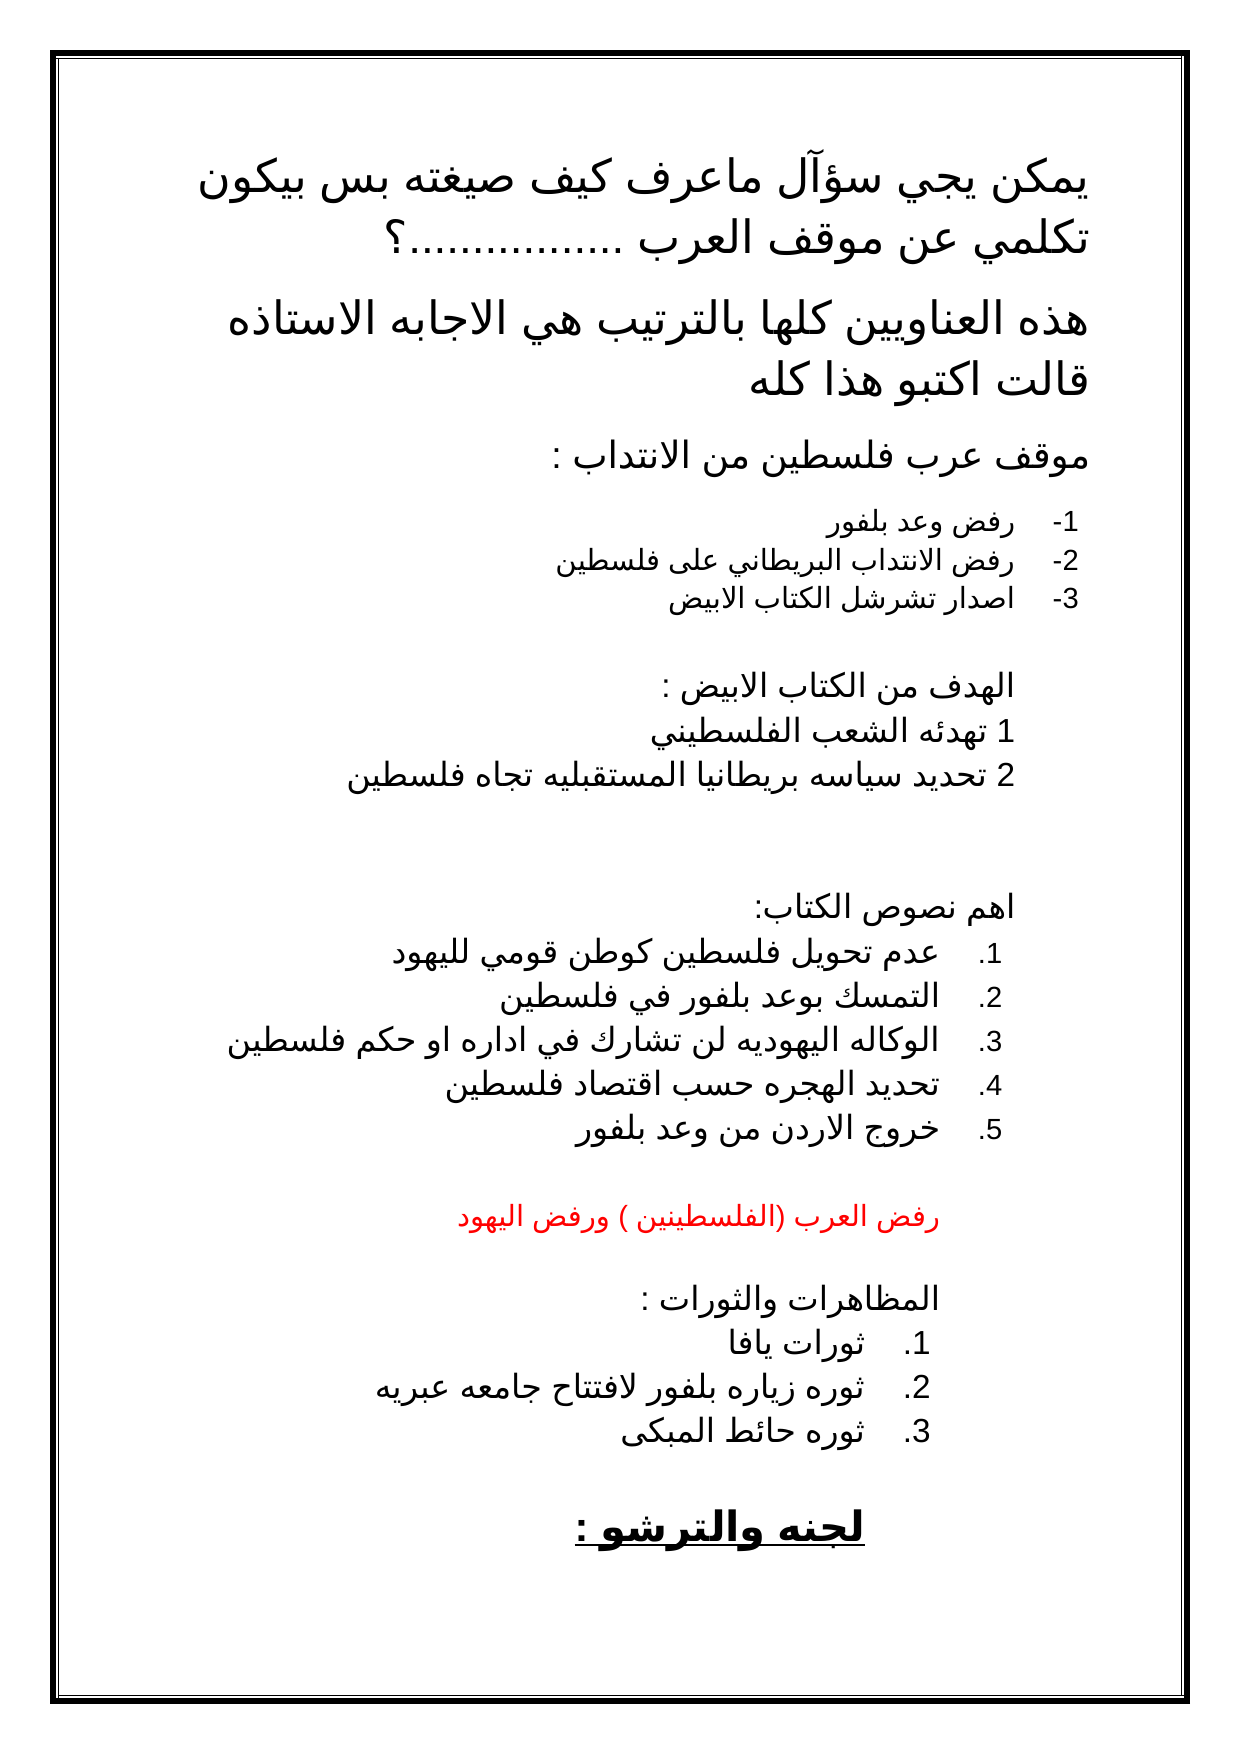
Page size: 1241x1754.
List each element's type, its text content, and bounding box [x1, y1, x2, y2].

list الوكاله اليهوديه لن تشارك في اداره او حكم فلسطين [150, 1020, 978, 1058]
list خروج الاردن من وعد بلفور [150, 1108, 978, 1147]
list ثوره زياره بلفور لافتتاح جامعه عبريه [150, 1367, 903, 1406]
text موقف عرب فلسطين من الانتداب : [150, 434, 1090, 477]
list اصدار تشرشل الكتاب الابيض [150, 581, 1053, 615]
list رفض وعد بلفور [150, 504, 1053, 538]
text هذه العناويين كلها بالترتيب هي الاجابه الاستاذه قالت اكتبو هذا كله [150, 292, 1090, 405]
list 1 تهدئه الشعب الفلسطيني [150, 711, 1015, 749]
text يمكن يجي سؤآل ماعرف كيف صيغته بس بيكون تكلمي عن موقف العرب .................؟ [150, 150, 1090, 263]
list الهدف من الكتاب الابيض : [150, 667, 1015, 705]
list التمسك بوعد بلفور في فلسطين [150, 976, 978, 1014]
list المظاهرات والثورات : [150, 1279, 940, 1317]
list رفض العرب (الفلسطينين ) ورفض اليهود [150, 1199, 940, 1233]
list لجنه والترشو : [150, 1502, 865, 1550]
list رفض الانتداب البريطاني على فلسطين [150, 543, 1053, 576]
list تحديد الهجره حسب اقتصاد فلسطين [150, 1064, 978, 1103]
list ثوره حائط المبكى [150, 1411, 903, 1450]
list عدم تحويل فلسطين كوطن قومي لليهود [150, 932, 978, 970]
list اهم نصوص الكتاب: [150, 887, 1015, 926]
list 2 تحديد سياسه بريطانيا المستقبليه تجاه فلسطين [150, 755, 1015, 793]
list ثورات يافا [150, 1323, 903, 1361]
